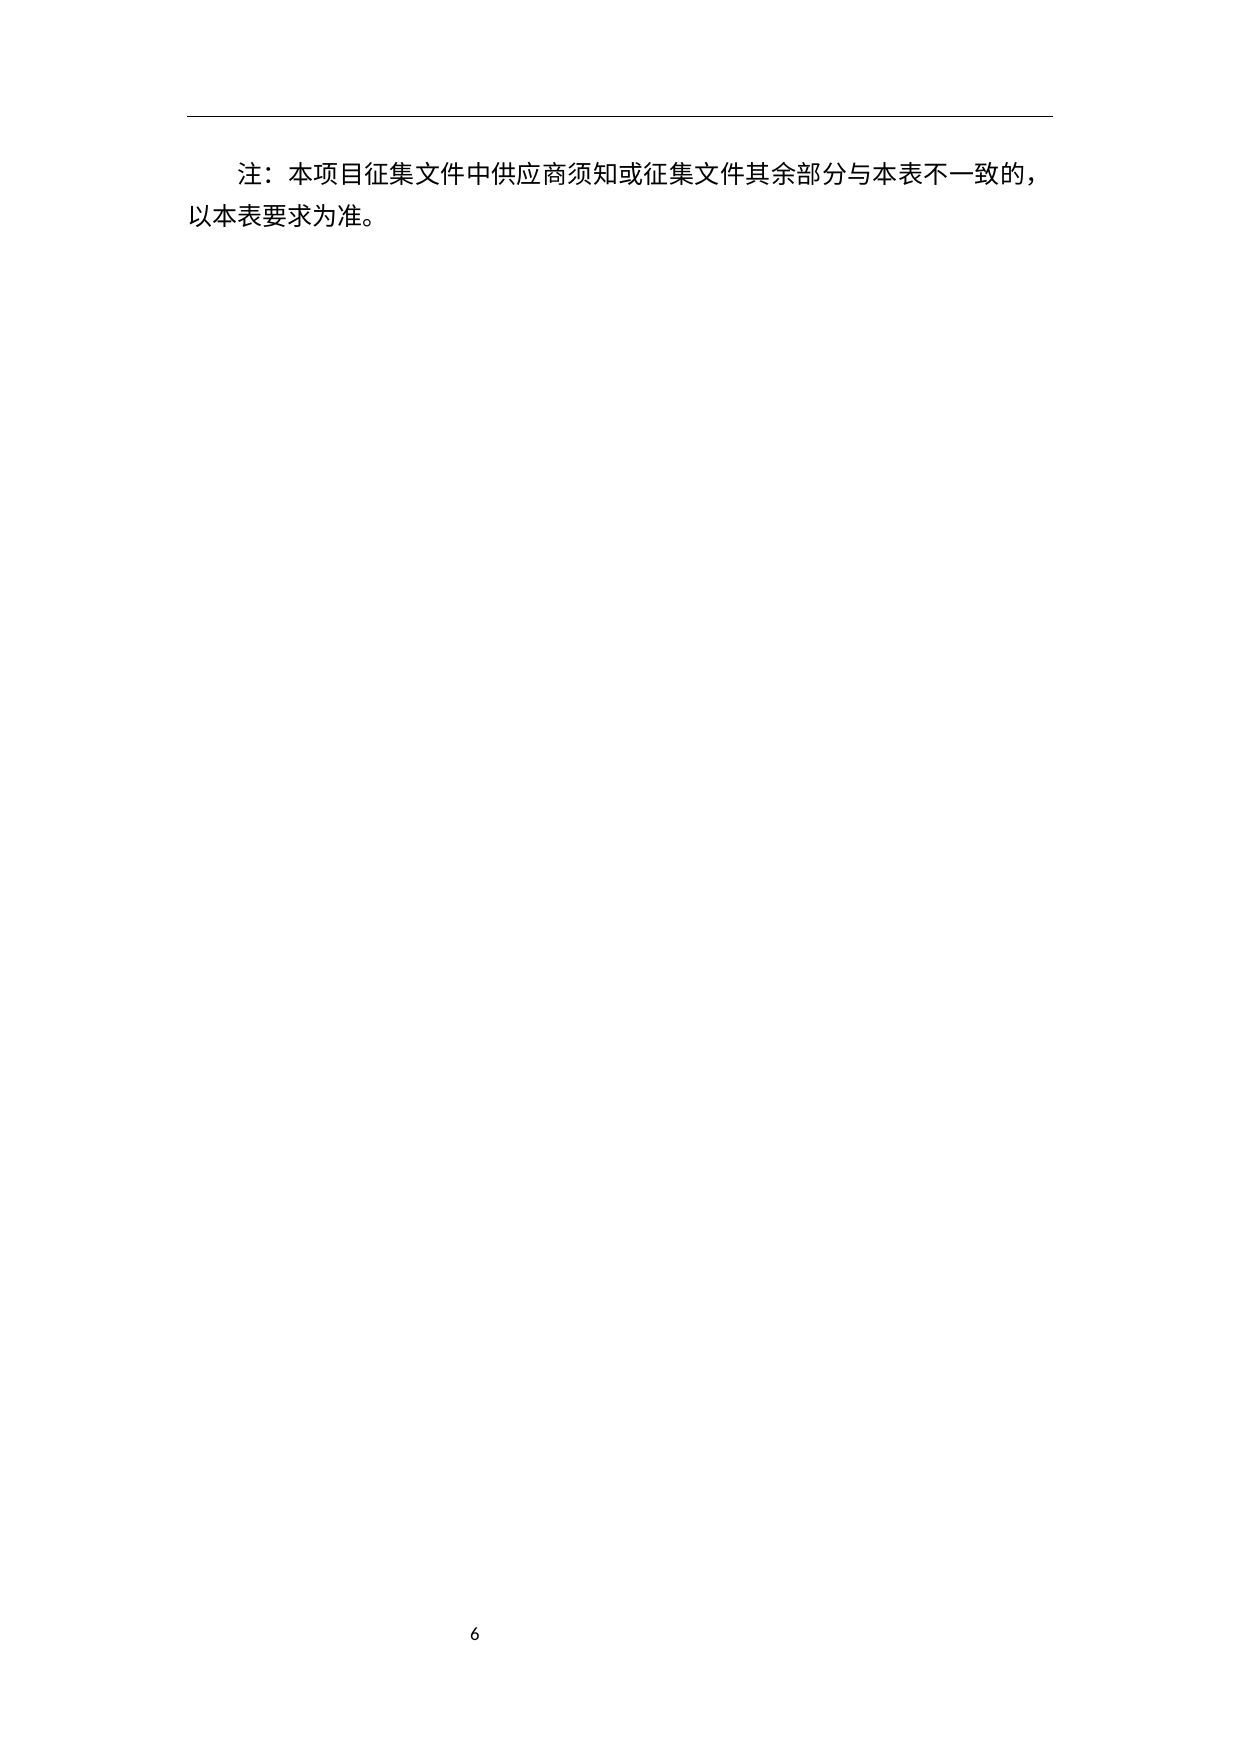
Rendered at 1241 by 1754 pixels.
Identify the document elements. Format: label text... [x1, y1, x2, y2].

text 注：本项目征集文件中供应商须知或征集文件其余部分与本表不一致的，以本表要求为准。 [187, 150, 1053, 233]
